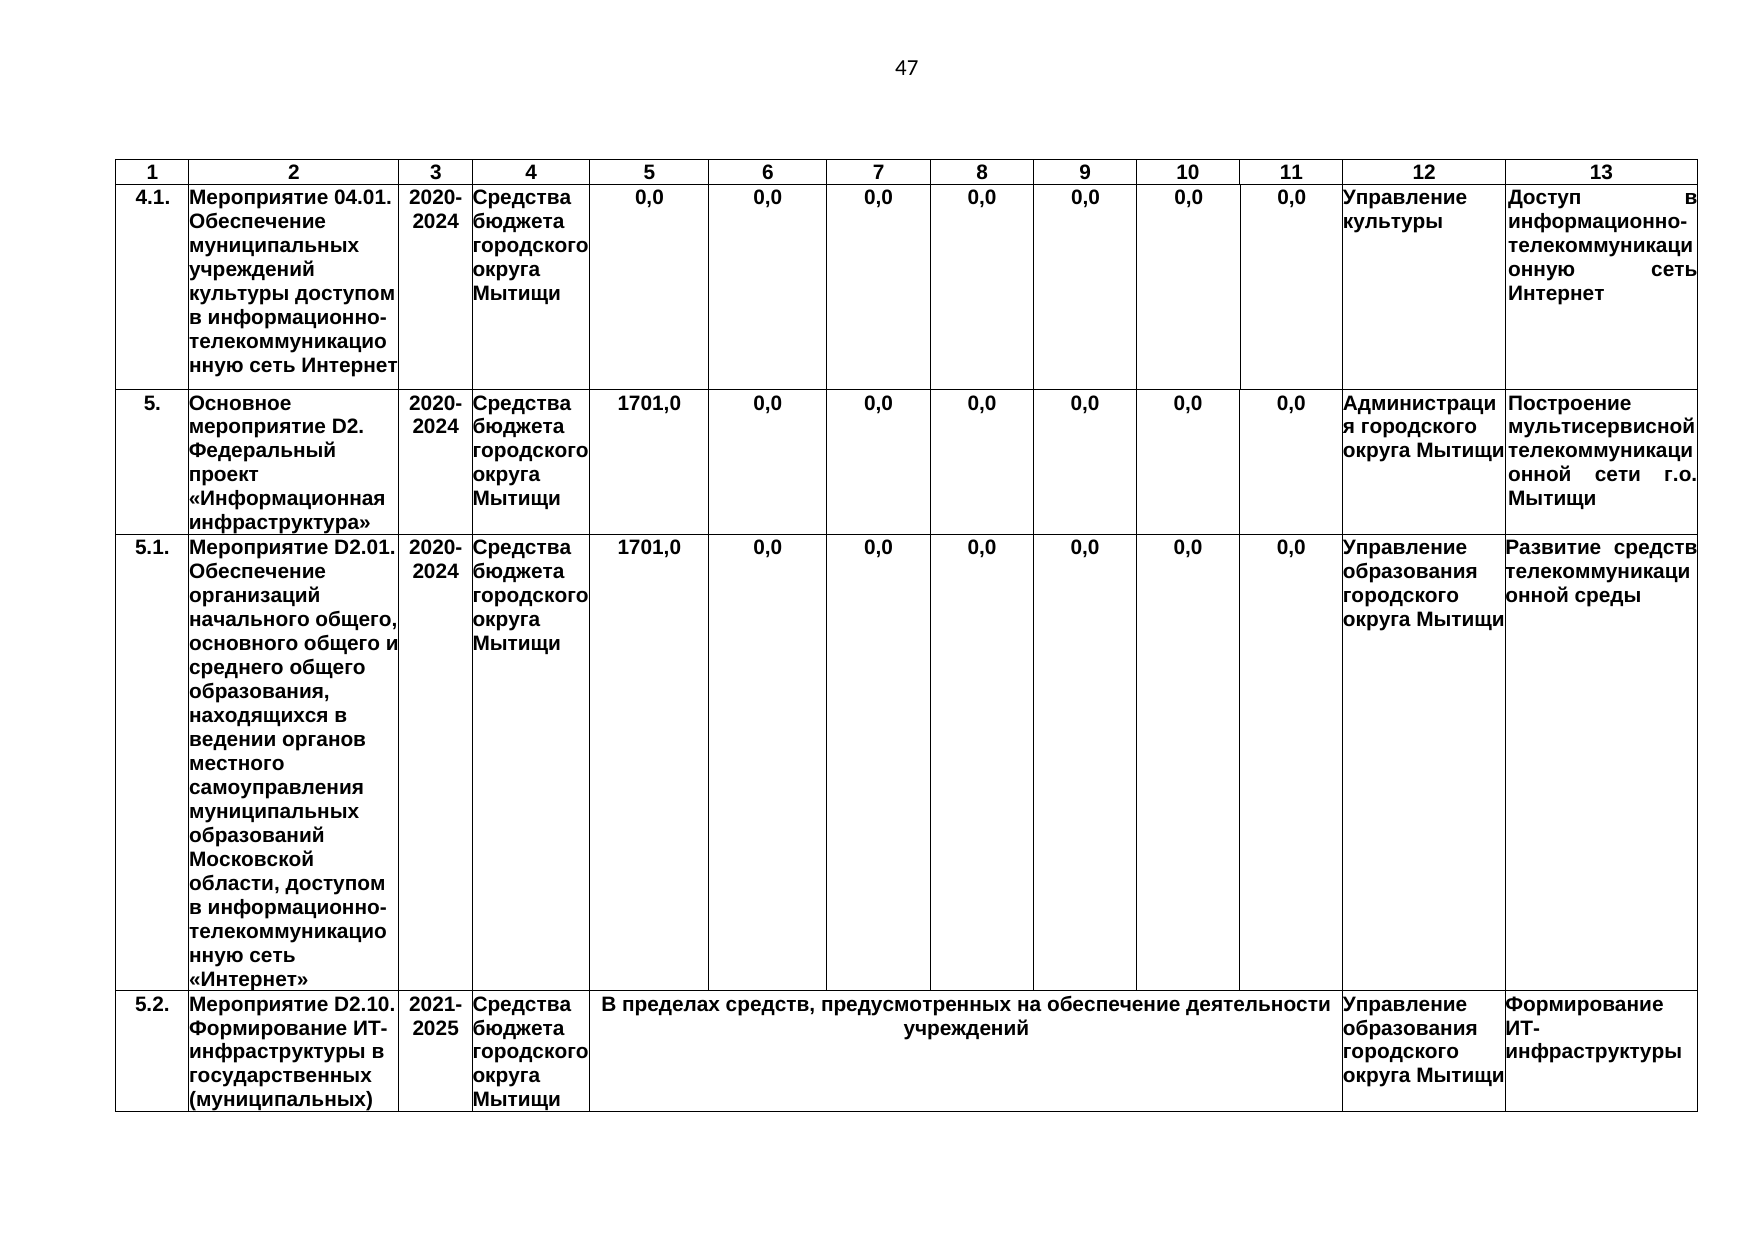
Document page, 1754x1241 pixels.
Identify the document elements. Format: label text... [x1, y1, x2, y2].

table_cell 0,0 [1240, 390, 1342, 534]
table_cell 1701,0 [590, 390, 708, 534]
table_header 6 [709, 160, 826, 184]
table_cell 0,0 [827, 535, 930, 990]
table_cell 0,0 [1137, 390, 1239, 534]
table_cell 2021-2025 [399, 991, 472, 1111]
table_cell 5.1. [116, 535, 188, 990]
table_header 13 [1506, 160, 1697, 184]
table_cell 0,0 [1034, 185, 1136, 389]
table_cell 0,0 [1241, 185, 1342, 389]
table_header 10 [1137, 160, 1239, 184]
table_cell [590, 991, 1342, 1111]
table_cell Основное мероприятие D2. Федеральный проект «Информационная инфраструктура» [189, 390, 398, 534]
table_cell 0,0 [1240, 535, 1342, 990]
table_header 4 [473, 160, 589, 184]
table_cell Построение мультисервисной телекоммуникационной сети г.о. Мытищи [1506, 390, 1697, 534]
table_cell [189, 991, 398, 1111]
table_header 8 [931, 160, 1033, 184]
table_cell 0,0 [709, 185, 826, 389]
table_cell 0,0 [1034, 535, 1136, 990]
table_cell 2020-2024 [399, 185, 472, 389]
table_cell 2020-2024 [399, 390, 472, 534]
table_cell 0,0 [590, 185, 708, 389]
table_cell Мероприятие D2.01. Обеспечение организаций начального общего, основного общего и среднего общего образования, находящихся в ведении органов местного самоуправления муниципальных образований Московской области, доступом в информационно-телекоммуникационную сеть «Интернет» [189, 535, 398, 990]
table_cell Управление образования городского округа Мытищи [1343, 535, 1505, 990]
table_header 11 [1240, 160, 1342, 184]
table_cell Мероприятие 04.01. Обеспечение муниципальных учреждений культуры доступом в информационно-телекоммуникационную сеть Интернет [189, 185, 398, 389]
table_cell 1701,0 [590, 535, 708, 990]
table_cell Доступ в информационно-телекоммуникационную сеть Интернет [1506, 185, 1697, 389]
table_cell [1343, 991, 1505, 1111]
table_cell Средства бюджета городского округа Мытищи [473, 390, 589, 534]
table_header 5 [590, 160, 708, 184]
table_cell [473, 991, 589, 1111]
table_header 9 [1034, 160, 1136, 184]
table_cell Администрация городского округа Мытищи [1343, 390, 1505, 534]
table_cell 0,0 [1137, 185, 1240, 389]
table_cell Развитие средств телекоммуникационной среды [1506, 535, 1697, 990]
table_cell 2020-2024 [399, 535, 472, 990]
table_cell 0,0 [709, 535, 826, 990]
table_cell 5. [116, 390, 188, 534]
table_cell 0,0 [827, 185, 930, 389]
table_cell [473, 185, 589, 389]
table_cell 0,0 [1034, 390, 1136, 534]
table_header 2 [189, 160, 398, 184]
table_header 1 [116, 160, 188, 184]
table_header 7 [827, 160, 930, 184]
table_cell 0,0 [931, 185, 1033, 389]
table_cell 4.1. [116, 185, 188, 389]
table_header 12 [1343, 160, 1505, 184]
table_cell 0,0 [931, 390, 1033, 534]
table_cell 0,0 [827, 390, 930, 534]
table_cell 0,0 [1137, 535, 1239, 990]
table_cell 0,0 [931, 535, 1033, 990]
table_cell 5.2. [116, 991, 188, 1111]
table_header 3 [399, 160, 472, 184]
table_cell Формирование ИТ- инфраструктуры [1506, 991, 1697, 1111]
table_cell Средства бюджета городского округа Мытищи [473, 535, 589, 990]
table_cell Управление культуры [1343, 185, 1505, 389]
table_cell 0,0 [709, 390, 826, 534]
